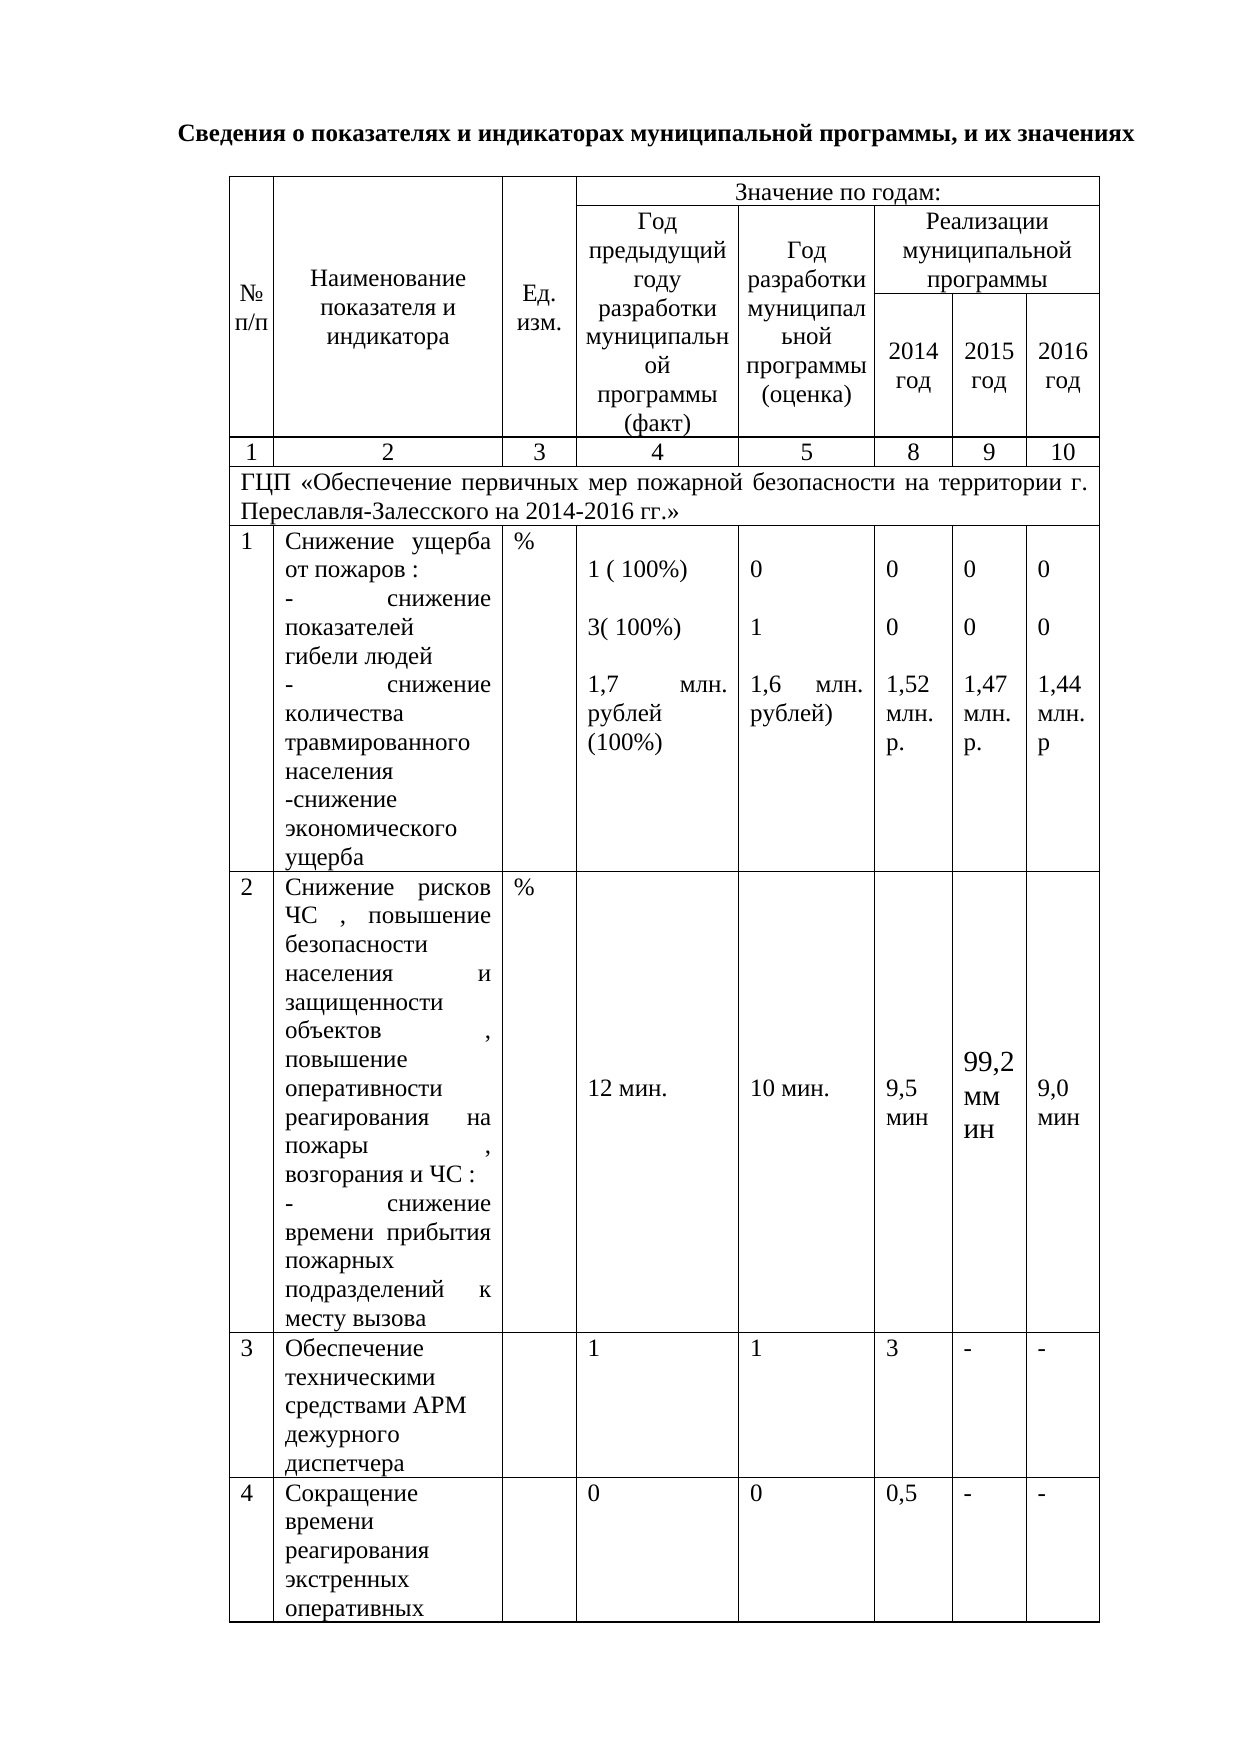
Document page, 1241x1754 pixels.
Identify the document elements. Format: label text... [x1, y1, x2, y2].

table_cell 2014 год [875, 294, 952, 436]
table_cell 0 0 1,47 млн.р. [953, 526, 1026, 871]
table_cell Реализации муниципальной программы [875, 206, 1099, 293]
table_header Наименование показателя и индикатора [274, 177, 502, 436]
table_cell 5 [739, 438, 874, 466]
table_cell ГЦП «Обеспечение первичных мер пожарной безопасности на территории г. Переславля-Залесского на 2014-2016 гг.» [230, 467, 1099, 525]
table_cell [503, 1333, 576, 1477]
table_cell 4 [230, 1478, 273, 1621]
table_cell 1 [230, 526, 273, 871]
table_cell 8 [875, 438, 952, 466]
text Сведения о показателях и индикаторах муниципальной программы, и их значениях [177, 118, 1152, 147]
table_cell 9,0 мин [1027, 872, 1099, 1332]
table_cell 3 [503, 438, 576, 466]
table_cell 0 [739, 1478, 874, 1621]
table_cell 9,5 мин [875, 872, 952, 1332]
table_cell 0 [577, 1478, 738, 1621]
table_cell - [1027, 1478, 1099, 1621]
table_header № п/п [230, 177, 273, 436]
table_cell 99,2ммин [953, 872, 1026, 1332]
table_header Ед. изм. [503, 177, 576, 436]
table_cell 10 [1027, 438, 1099, 466]
table_cell 1 [577, 1333, 738, 1477]
table_cell 10 мин. [739, 872, 874, 1332]
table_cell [274, 1478, 502, 1621]
table_cell Год разработки муниципальной программы (оценка) [739, 206, 874, 436]
table_cell 0,5 [875, 1478, 952, 1621]
table_cell 2015 год [953, 294, 1026, 436]
table_cell 0 0 1,52 млн.р. [875, 526, 952, 871]
table_cell % [503, 872, 576, 1332]
table_cell 9 [953, 438, 1026, 466]
table_cell - [1027, 1333, 1099, 1477]
table_header Значение по годам: [577, 177, 1099, 205]
table_cell Снижение рисков ЧС , повышение безопасности населения и защищенности объектов , повышение оперативности реагирования на пожары , возгорания и ЧС : - снижение времени прибытия пожарных подразделений к месту вызова [274, 872, 502, 1332]
table_cell 1 [230, 438, 273, 466]
table_cell 1 ( 100%) 3( 100%) 1,7 млн. рублей (100%) [577, 526, 738, 871]
table_cell [503, 1478, 576, 1621]
table_cell 2016 год [1027, 294, 1099, 436]
table_cell 12 мин. [577, 872, 738, 1332]
table_cell 0 1 1,6 млн. рублей) [739, 526, 874, 871]
table_cell 2 [230, 872, 273, 1332]
table_cell - [953, 1333, 1026, 1477]
table_cell Снижение ущерба от пожаров : - снижение показателей гибели людей - снижение количества травмированного населения -снижение экономического ущерба [274, 526, 502, 871]
table_cell 3 [875, 1333, 952, 1477]
table_cell 2 [274, 438, 502, 466]
table_cell % [503, 526, 576, 871]
table_cell 1 [739, 1333, 874, 1477]
table_cell 4 [577, 438, 738, 466]
table_cell - [953, 1478, 1026, 1621]
table_cell 0 0 1,44 млн.р [1027, 526, 1099, 871]
table_cell 3 [230, 1333, 273, 1477]
table_cell Обеспечение техническими средствами АРМ дежурного диспетчера [274, 1333, 502, 1477]
table_cell Год предыдущий году разработки муниципальной программы (факт) [577, 206, 738, 436]
